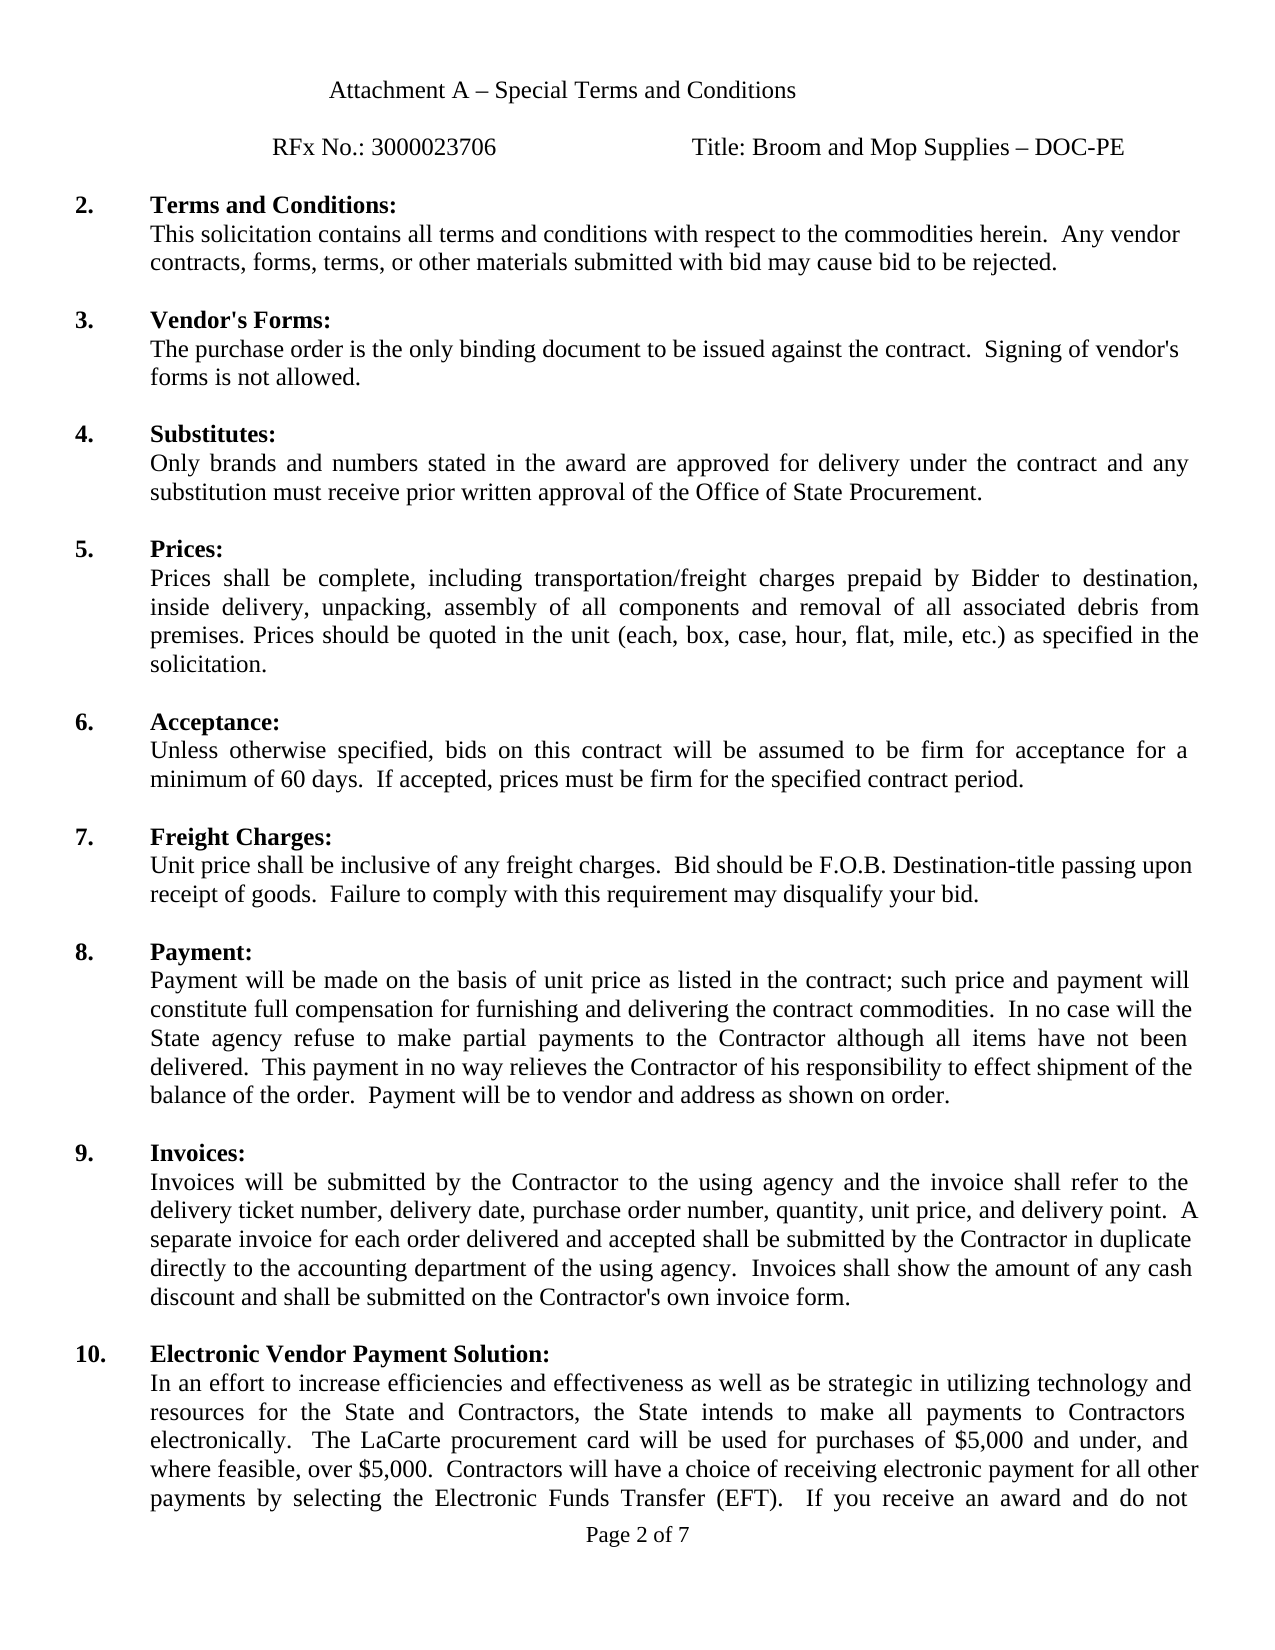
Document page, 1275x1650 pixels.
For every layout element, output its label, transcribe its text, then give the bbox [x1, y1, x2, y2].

list Payment: [75, 937, 1200, 966]
list Invoices: [75, 1138, 1200, 1167]
list Prices shall be complete, including transportation/freight charges prepaid by Bidder to destination, inside delivery, unpacking, assembly of all components and removal of all associated debris from premises. Prices should be quoted in the unit (each, box, case, hour, flat, mile, etc.) as specified in the solicitation. [150, 563, 1200, 678]
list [131, 1368, 1200, 1512]
list Payment will be made on the basis of unit price as listed in the contract; such price and payment will constitute full compensation for furnishing and delivering the contract commodities. In no case will the State agency refuse to make partial payments to the Contractor although all items have not been delivered. This payment in no way relieves the Contractor of his responsibility to effect shipment of the balance of the order. Payment will be to vendor and address as shown on order. [131, 966, 1200, 1109]
list Unless otherwise specified, bids on this contract will be assumed to be firm for acceptance for a minimum of 60 days. If accepted, prices must be firm for the specified contract period. [131, 736, 1200, 793]
list The purchase order is the only binding document to be issued against the contract. Signing of vendor's forms is not allowed. [131, 334, 1200, 419]
list Only brands and numbers stated in the award are approved for delivery under the contract and any substitution must receive prior written approval of the Office of State Procurement. [131, 448, 1200, 506]
list Terms and Conditions: [75, 190, 1181, 219]
list Freight Charges: [75, 822, 1200, 851]
list Unit price shall be inclusive of any freight charges. Bid should be F.O.B. Destination-title passing upon receipt of goods. Failure to comply with this requirement may disqualify your bid. [131, 851, 1200, 908]
list Vendor's Forms: [75, 305, 1200, 334]
list Electronic Vendor Payment Solution: [75, 1339, 1200, 1368]
list Prices: [75, 534, 1200, 563]
list This solicitation contains all terms and conditions with respect to the commodities herein. Any vendor contracts, forms, terms, or other materials submitted with bid may cause bid to be rejected. [131, 219, 1181, 276]
list Invoices will be submitted by the Contractor to the using agency and the invoice shall refer to the delivery ticket number, delivery date, purchase order number, quantity, unit price, and delivery point. A separate invoice for each order delivered and accepted shall be submitted by the Contractor in duplicate directly to the accounting department of the using agency. Invoices shall show the amount of any cash discount and shall be submitted on the Contractor's own invoice form. [131, 1167, 1200, 1311]
list Substitutes: [75, 419, 1200, 448]
list Acceptance: [75, 707, 1200, 736]
